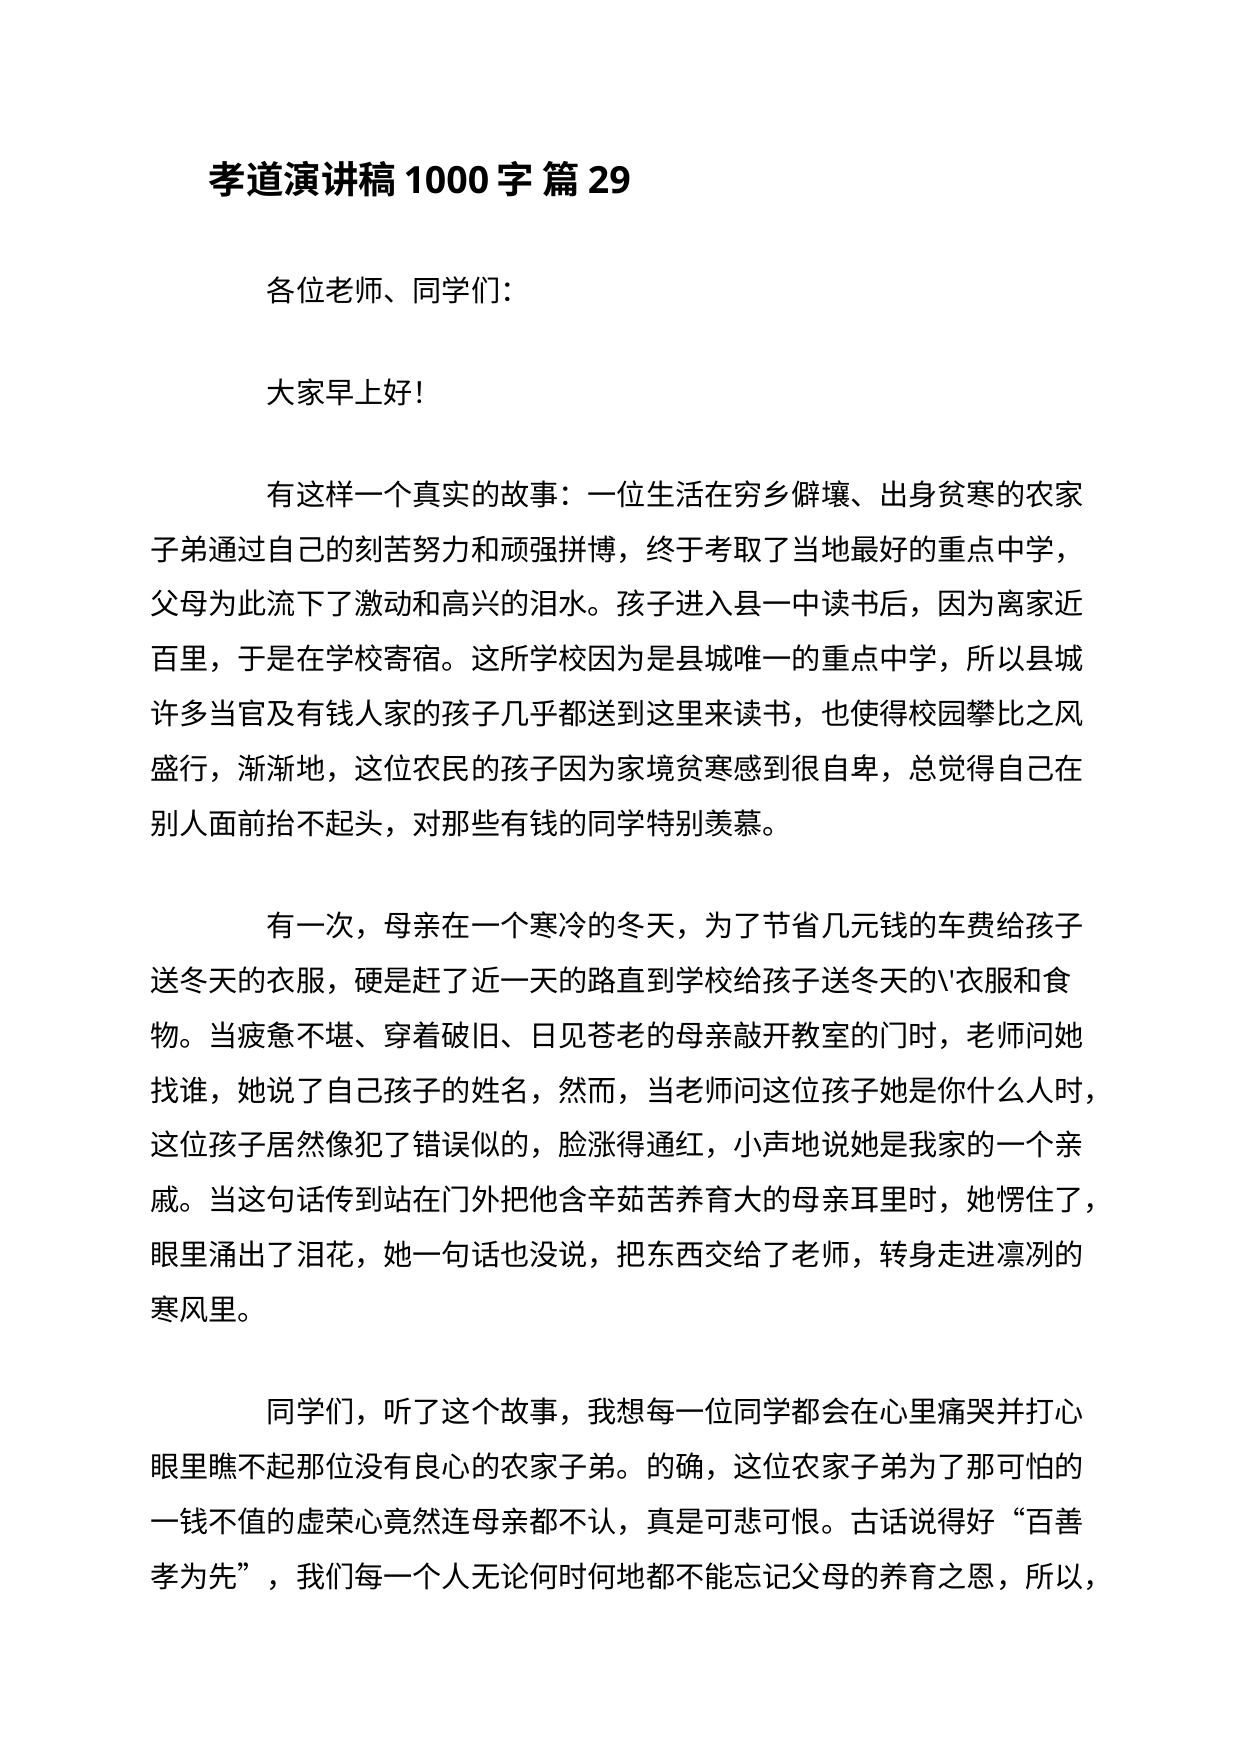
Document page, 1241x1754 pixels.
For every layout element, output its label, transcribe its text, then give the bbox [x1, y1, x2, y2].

text 孝道演讲稿1000字 篇29 [150, 150, 1090, 204]
text 各位老师、同学们： [150, 268, 1090, 310]
text 大家早上好！ [150, 369, 1090, 412]
text 有这样一个真实的故事：一位生活在穷乡僻壤、出身贫寒的农家子弟通过自己的刻苦努力和顽强拼博，终于考取了当地最好的重点中学，父母为此流下了激动和高兴的泪水。孩子进入县一中读书后，因为离家近百里，于是在学校寄宿。这所学校因为是县城唯一的重点中学，所以县城许多当官及有钱人家的孩子几乎都送到这里来读书，也使得校园攀比之风盛行，渐渐地，这位农民的孩子因为家境贫寒感到很自卑，总觉得自己在别人面前抬不起头，对那些有钱的同学特别羡慕。 [150, 471, 1090, 843]
text 有一次，母亲在一个寒冷的冬天，为了节省几元钱的车费给孩子送冬天的衣服，硬是赶了近一天的路直到学校给孩子送冬天的\'衣服和食物。当疲惫不堪、穿着破旧、日见苍老的母亲敲开教室的门时，老师问她找谁，她说了自己孩子的姓名，然而，当老师问这位孩子她是你什么人时，这位孩子居然像犯了错误似的，脸涨得通红，小声地说她是我家的一个亲戚。当这句话传到站在门外把他含辛茹苦养育大的母亲耳里时，她愣住了，眼里涌出了泪花，她一句话也没说，把东西交给了老师，转身走进凛冽的寒风里。 [150, 902, 1090, 1329]
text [150, 1388, 1090, 1595]
